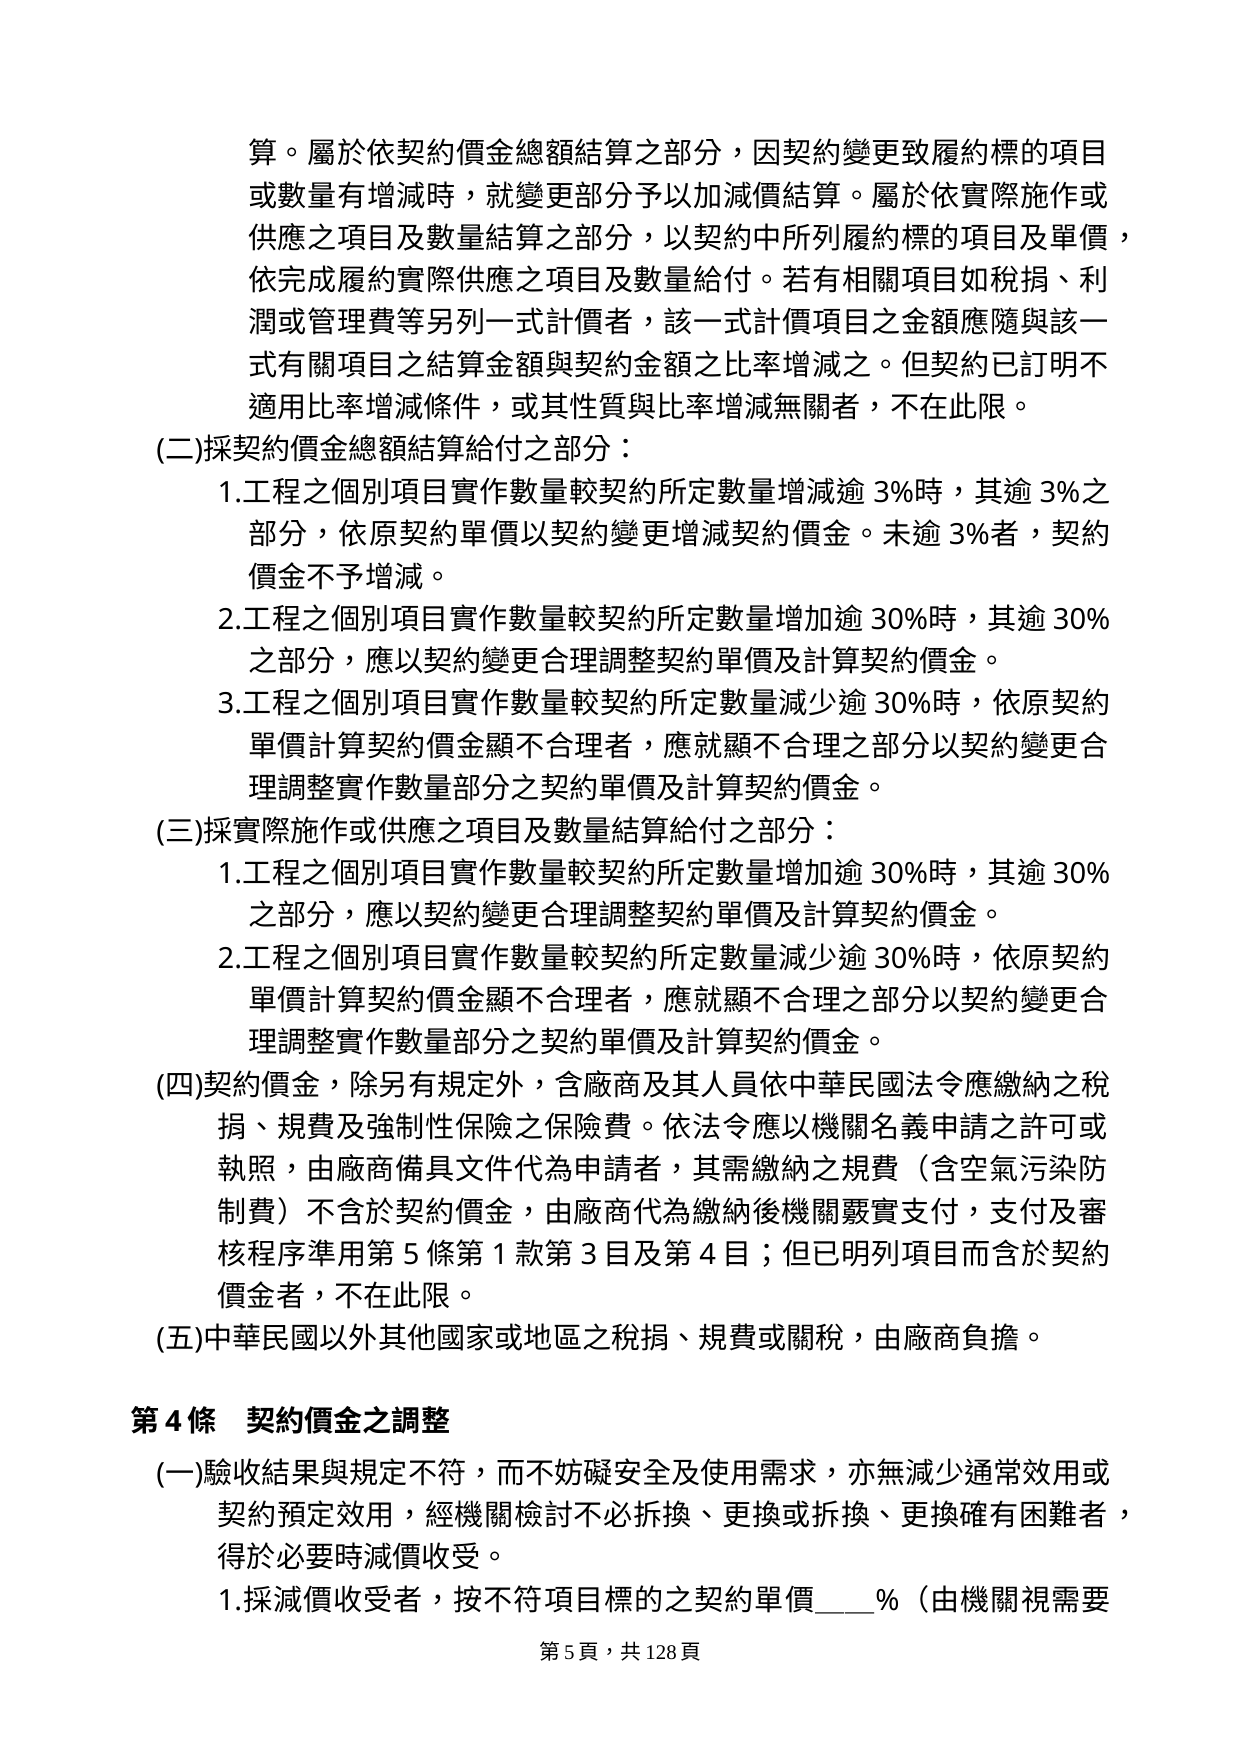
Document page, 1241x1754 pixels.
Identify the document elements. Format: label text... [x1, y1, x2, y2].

text (五)中華民國以外其他國家或地區之稅捐、規費或關稅，由廠商負擔。 [156, 1315, 1110, 1357]
text (四)契約價金，除另有規定外，含廠商及其人員依中華民國法令應繳納之稅捐、規費及強制性保險之保險費。依法令應以機關名義申請之許可或執照，由廠商備具文件代為申請者，其需繳納之規費（含空氣污染防制費）不含於契約價金，由廠商代為繳納後機關覈實支付，支付及審核程序準用第5條第1款第3目及第4目；但已明列項目而含於契約價金者，不在此限。 [156, 1061, 1110, 1315]
text 1.工程之個別項目實作數量較契約所定數量增減逾3%時，其逾3%之部分，依原契約單價以契約變更增減契約價金。未逾3%者，契約價金不予增減。 [217, 468, 1110, 595]
text 3.工程之個別項目實作數量較契約所定數量減少逾30%時，依原契約單價計算契約價金顯不合理者，應就顯不合理之部分以契約變更合理調整實作數量部分之契約單價及計算契約價金。 [217, 680, 1110, 807]
text (二)採契約價金總額結算給付之部分： [156, 426, 1110, 468]
text (三)採實際施作或供應之項目及數量結算給付之部分： [156, 807, 1110, 849]
text 2.工程之個別項目實作數量較契約所定數量減少逾30%時，依原契約單價計算契約價金顯不合理者，應就顯不合理之部分以契約變更合理調整實作數量部分之契約單價及計算契約價金。 [217, 934, 1110, 1061]
text 第4條 契約價金之調整 [130, 1397, 1110, 1439]
text 1.工程之個別項目實作數量較契約所定數量增加逾30%時，其逾30%之部分，應以契約變更合理調整契約單價及計算契約價金。 [217, 849, 1110, 934]
text 2.工程之個別項目實作數量較契約所定數量增加逾30%時，其逾30%之部分，應以契約變更合理調整契約單價及計算契約價金。 [217, 595, 1110, 680]
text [217, 130, 1110, 426]
text (一)驗收結果與規定不符，而不妨礙安全及使用需求，亦無減少通常效用或契約預定效用，經機關檢討不必拆換、更換或拆換、更換確有困難者，得於必要時減價收受。 [156, 1449, 1110, 1576]
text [217, 1576, 1110, 1619]
